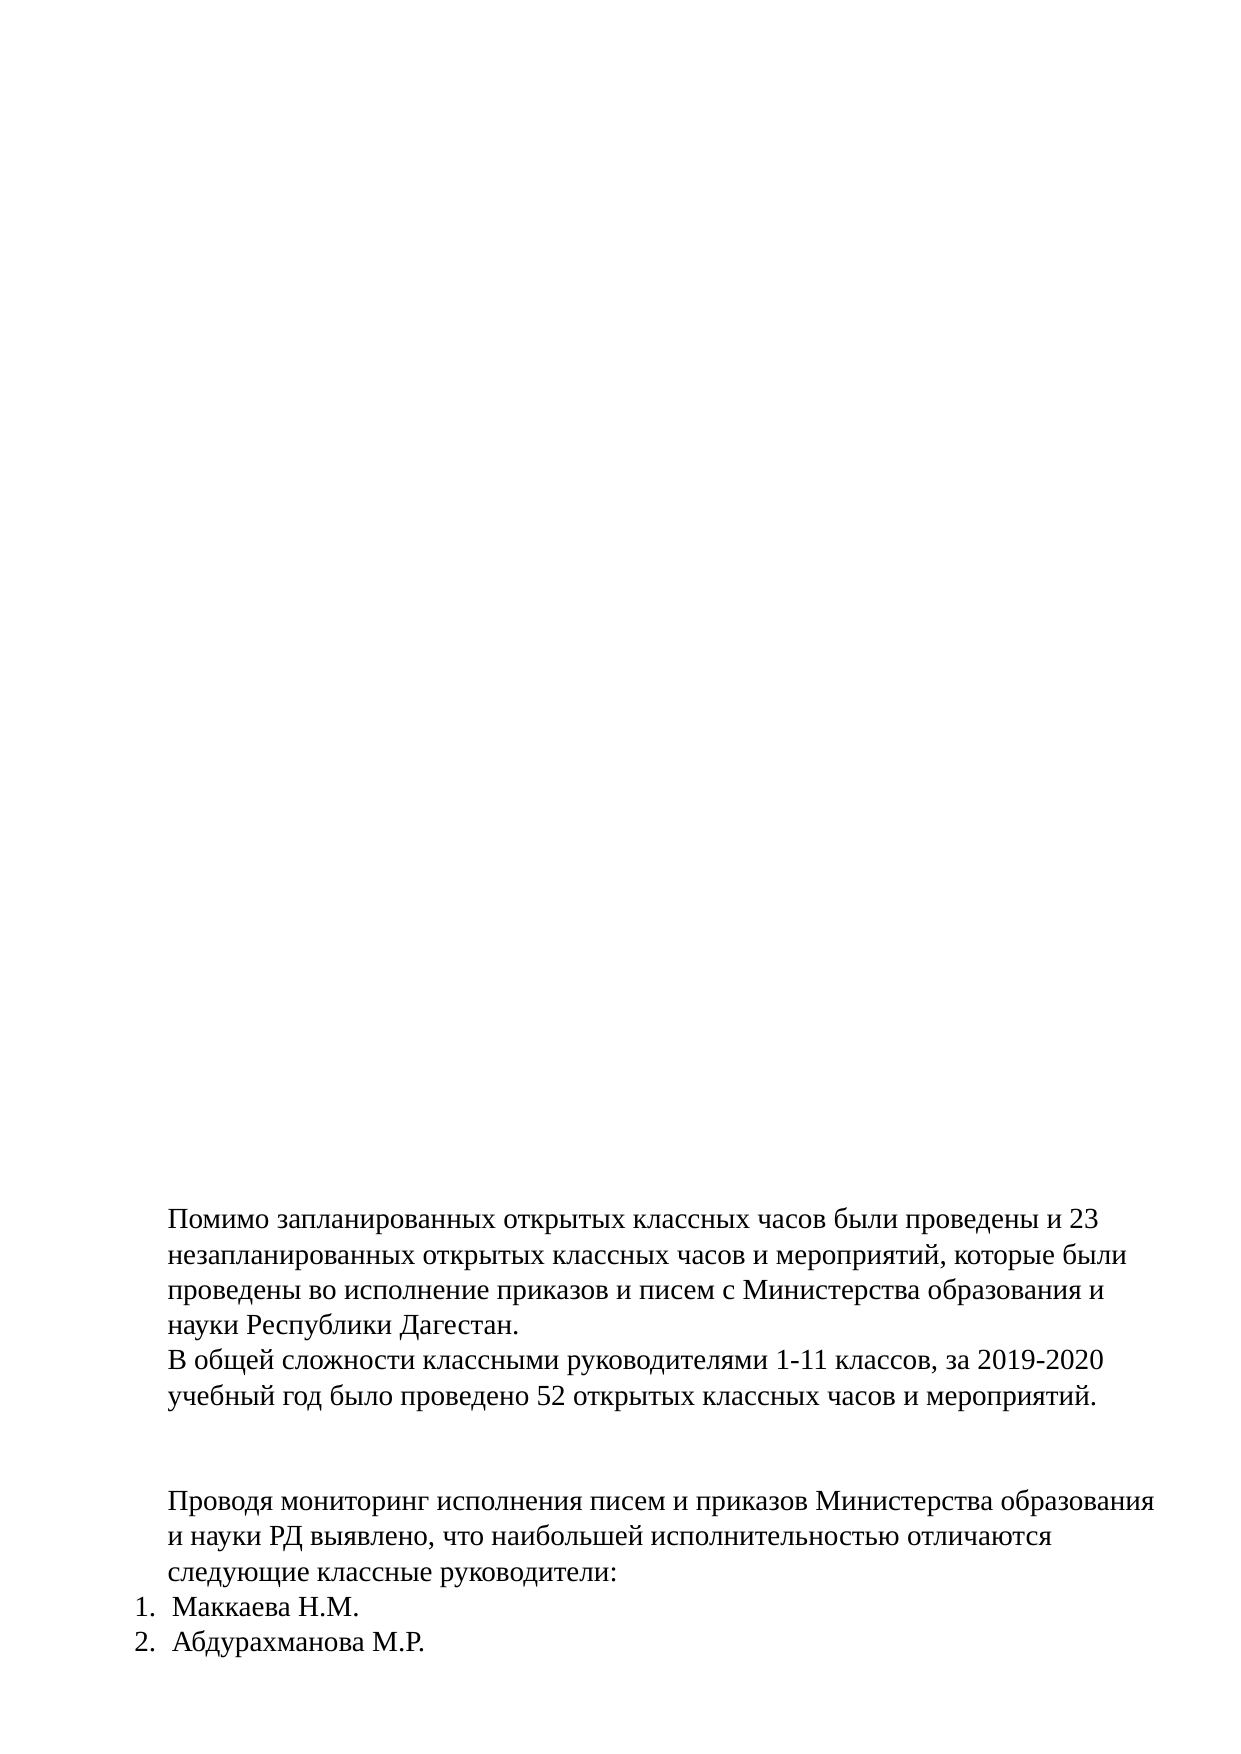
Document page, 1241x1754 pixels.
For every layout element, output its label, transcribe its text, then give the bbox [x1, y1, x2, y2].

list Помимо запланированных открытых классных часов были проведены и 23 незапланированных открытых классных часов и мероприятий, которые были проведены во исполнение приказов и писем с Министерства образования и науки Республики Дагестан. [167, 1202, 1165, 1341]
list Маккаева Н.М. [134, 1589, 1165, 1622]
list Проводя мониторинг исполнения писем и приказов Министерства образования и науки РД выявлено, что наибольшей исполнительностью отличаются следующие классные руководители: [167, 1483, 1165, 1587]
list В общей сложности классными руководителями 1-11 классов, за 2019-2020 учебный год было проведено 52 открытых классных часов и мероприятий. [167, 1342, 1165, 1411]
list Абдурахманова М.Р. [134, 1624, 1165, 1658]
